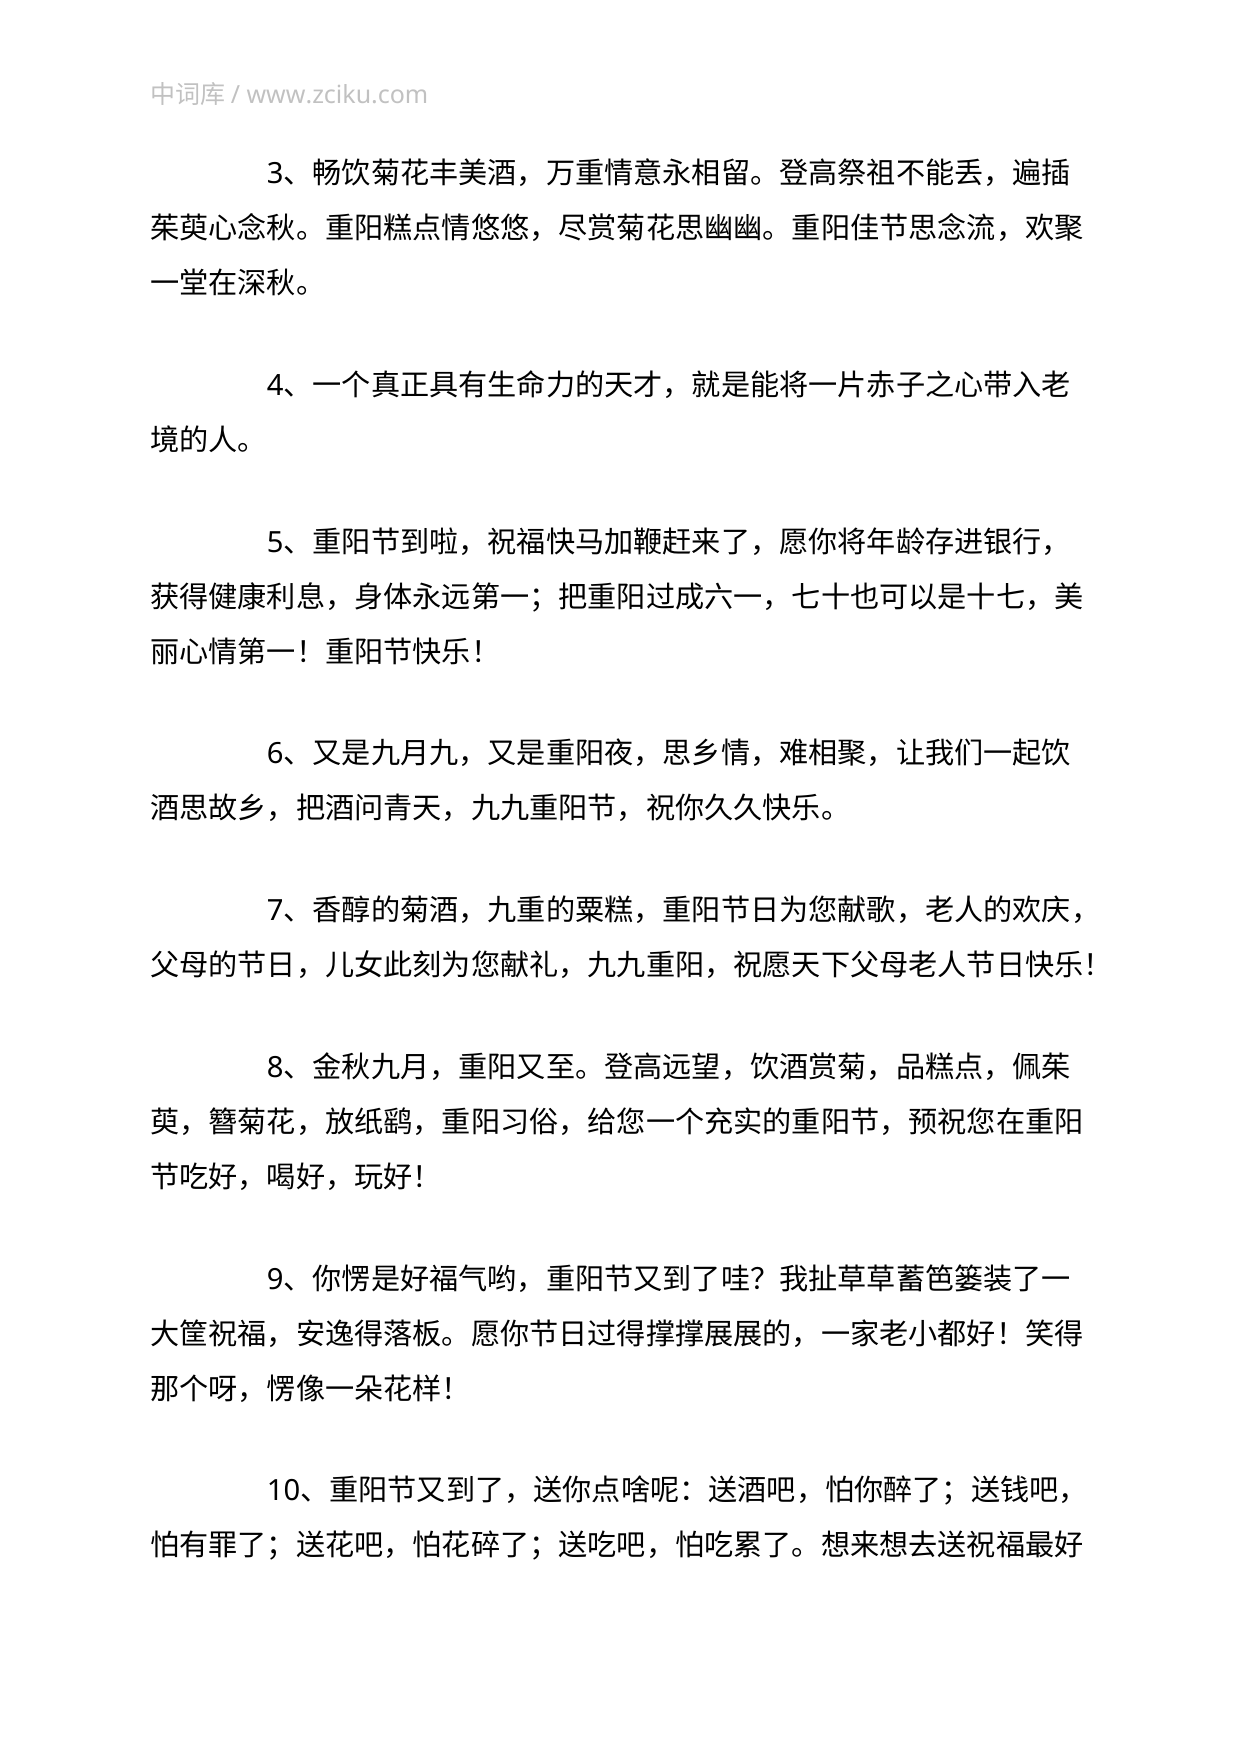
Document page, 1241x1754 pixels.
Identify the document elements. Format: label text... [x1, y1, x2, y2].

text 7、香醇的菊酒，九重的粟糕，重阳节日为您献歌，老人的欢庆，父母的节日，儿女此刻为您献礼，九九重阳，祝愿天下父母老人节日快乐！ [150, 887, 1090, 984]
text 8、金秋九月，重阳又至。登高远望，饮酒赏菊，品糕点，佩茱萸，簪菊花，放纸鹞，重阳习俗，给您一个充实的重阳节，预祝您在重阳节吃好，喝好，玩好！ [150, 1044, 1090, 1196]
text 4、一个真正具有生命力的天才，就是能将一片赤子之心带入老境的人。 [150, 362, 1090, 459]
text 3、畅饮菊花丰美酒，万重情意永相留。登高祭祖不能丢，遍插茱萸心念秋。重阳糕点情悠悠，尽赏菊花思幽幽。重阳佳节思念流，欢聚一堂在深秋。 [150, 150, 1090, 302]
text 9、你愣是好福气哟，重阳节又到了哇？我扯草草蓄笆篓装了一大筐祝福，安逸得落板。愿你节日过得撑撑展展的，一家老小都好！笑得那个呀，愣像一朵花样！ [150, 1255, 1090, 1407]
text 5、重阳节到啦，祝福快马加鞭赶来了，愿你将年龄存进银行，获得健康利息，身体永远第一；把重阳过成六一，七十也可以是十七，美丽心情第一！重阳节快乐！ [150, 518, 1090, 671]
text 6、又是九月九，又是重阳夜，思乡情，难相聚，让我们一起饮酒思故乡，把酒问青天，九九重阳节，祝你久久快乐。 [150, 730, 1090, 827]
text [150, 1467, 1090, 1564]
